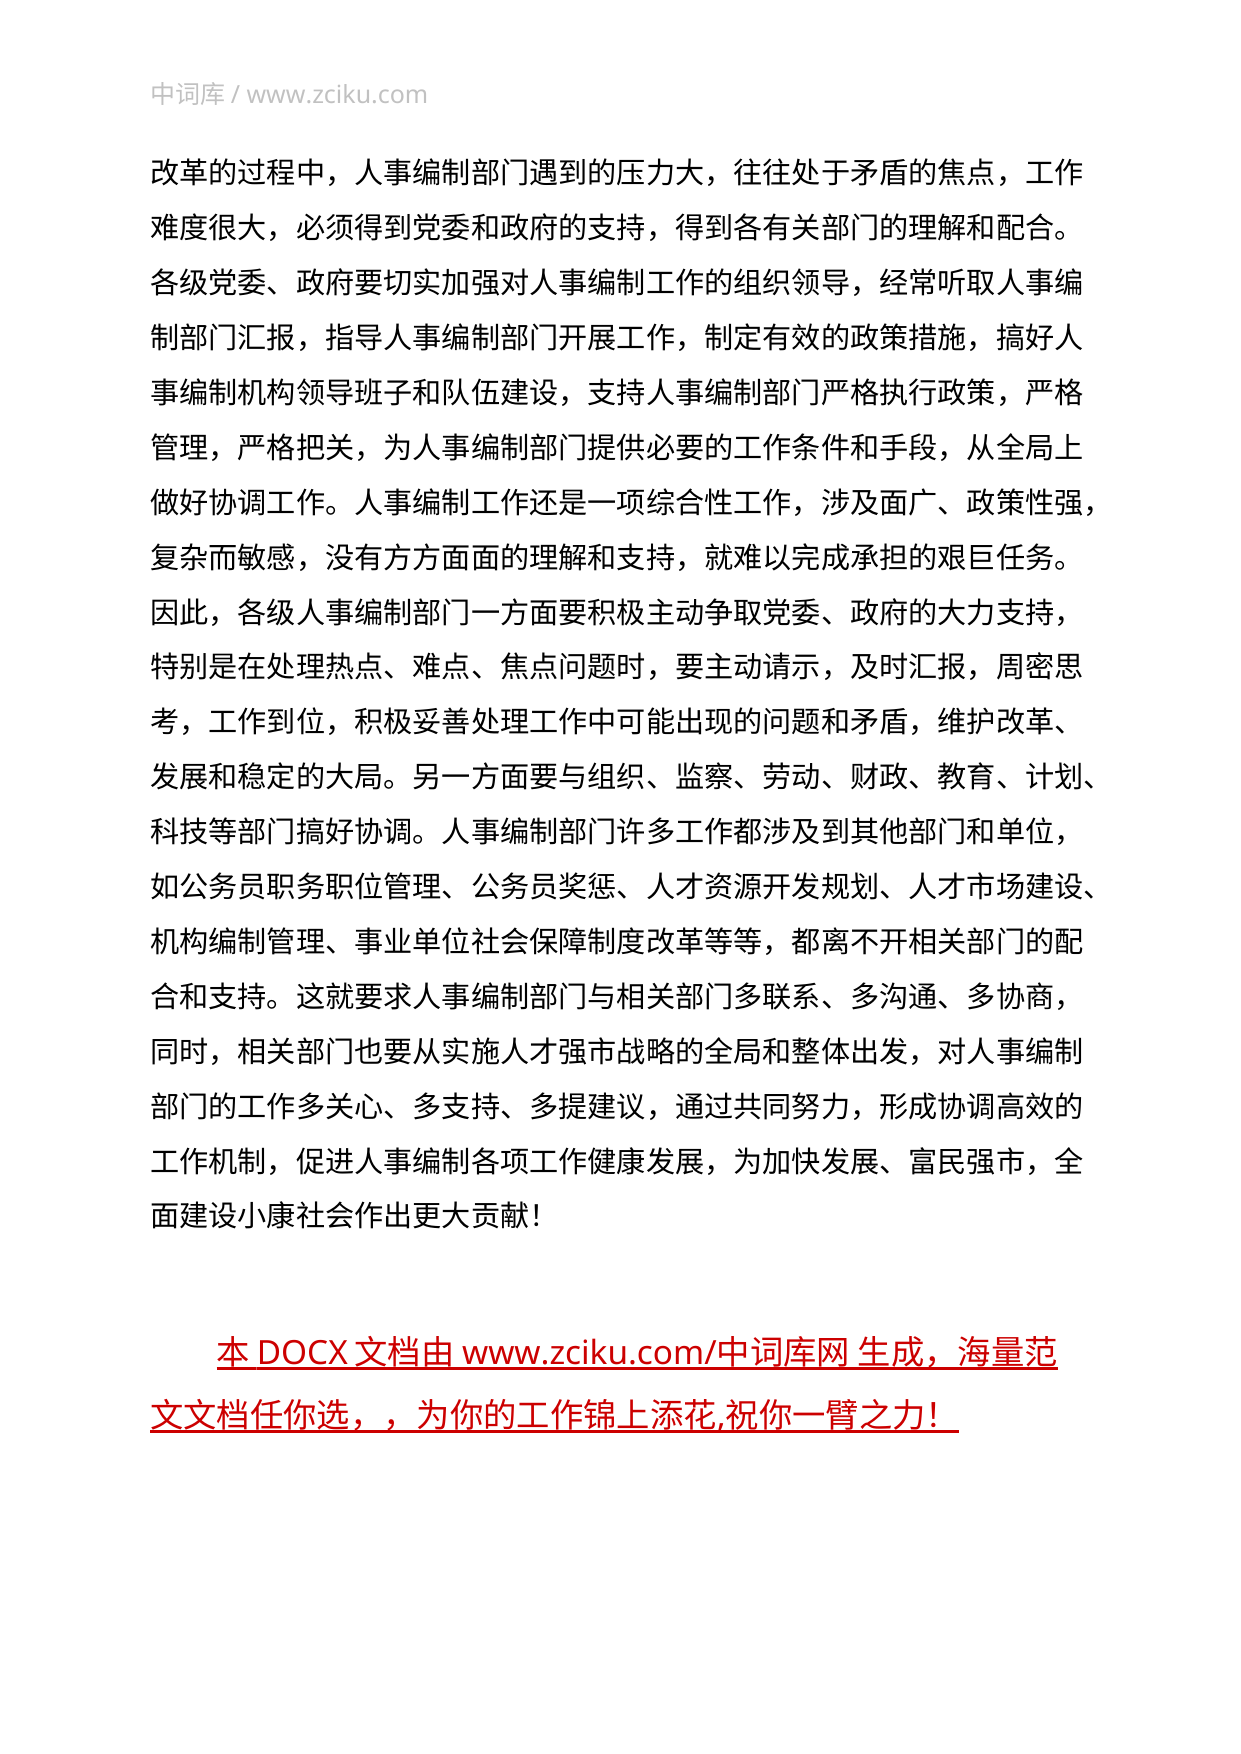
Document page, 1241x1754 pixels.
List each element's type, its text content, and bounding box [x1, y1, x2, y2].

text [150, 150, 1090, 1235]
text 本DOCX文档由 www.zciku.com/中词库网 生成，海量范文文档任你选，，为你的工作锦上添花,祝你一臂之力！ [150, 1326, 1090, 1437]
